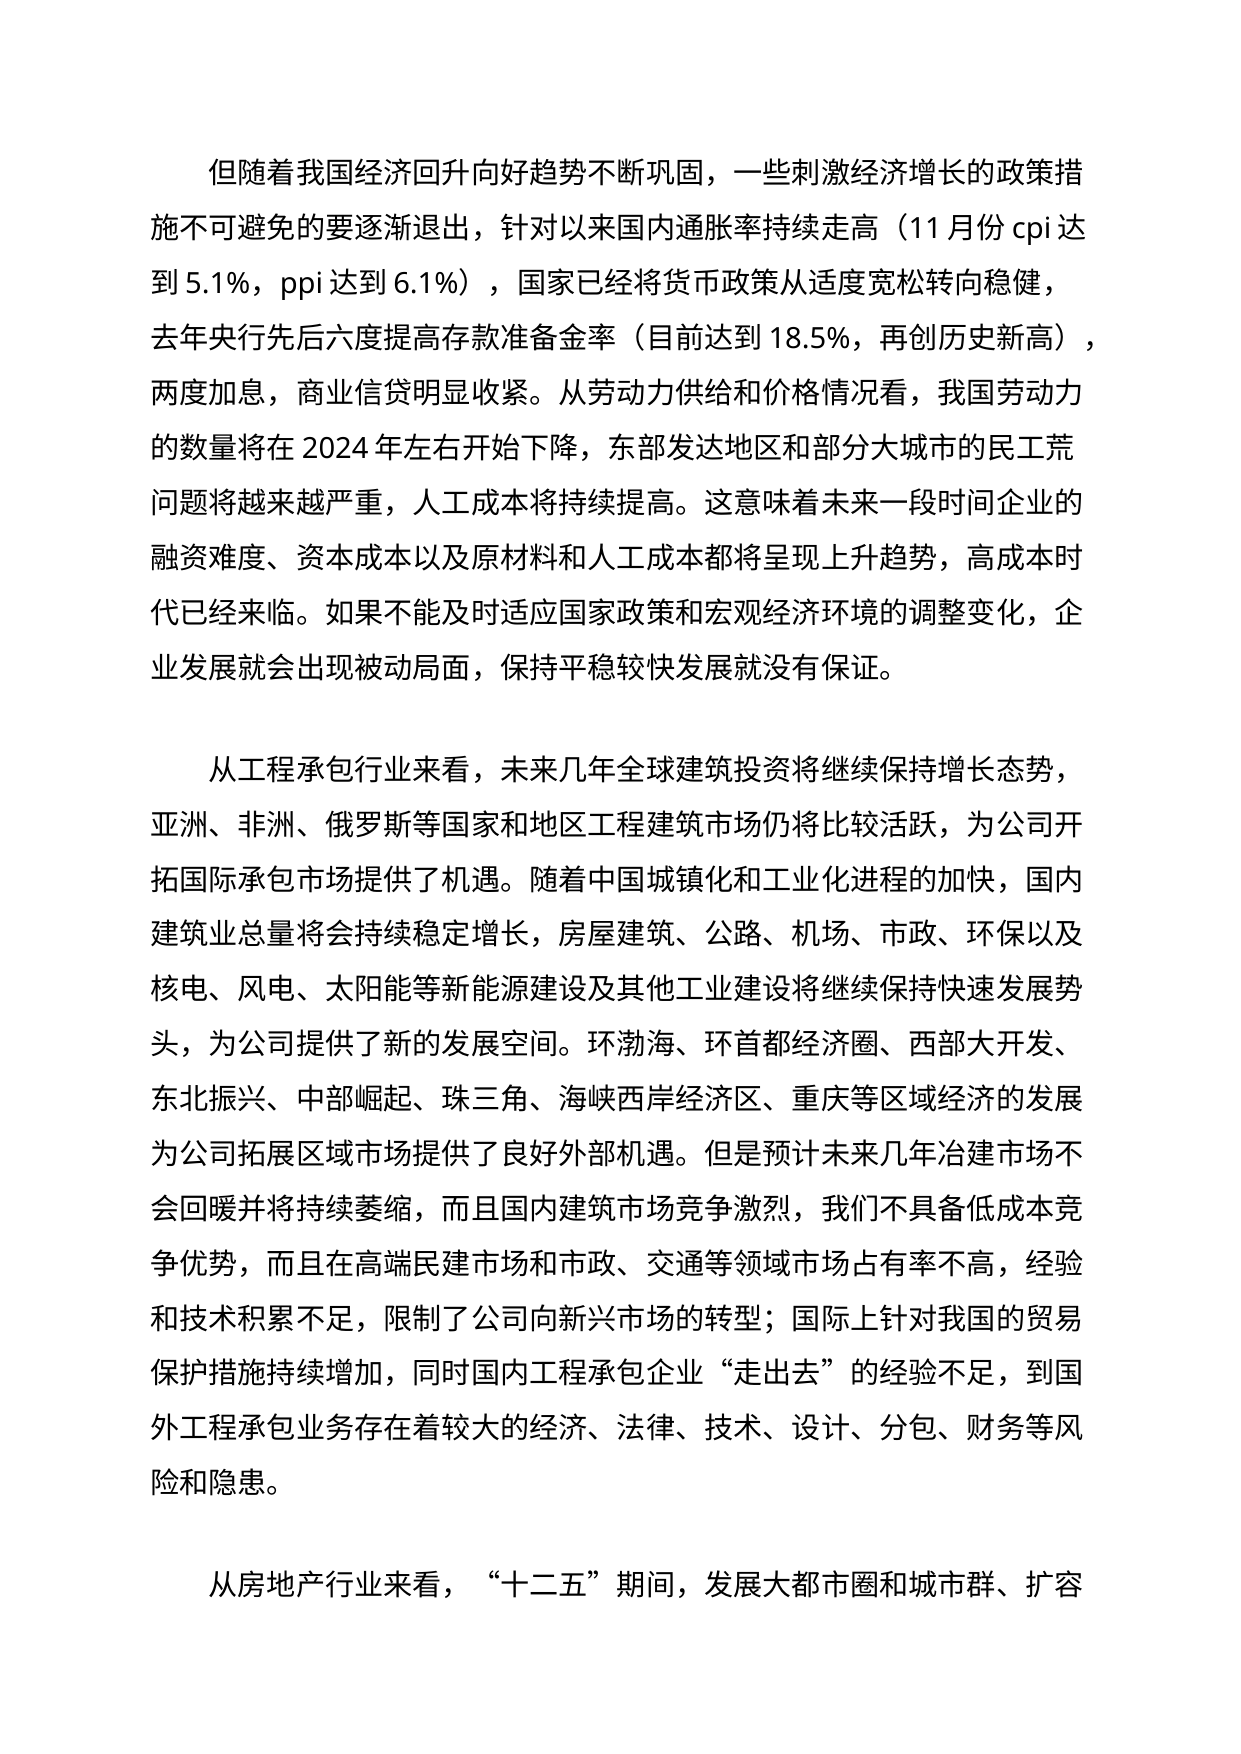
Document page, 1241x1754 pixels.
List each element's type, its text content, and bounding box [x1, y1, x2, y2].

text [150, 1562, 1090, 1604]
text 从工程承包行业来看，未来几年全球建筑投资将继续保持增长态势，亚洲、非洲、俄罗斯等国家和地区工程建筑市场仍将比较活跃，为公司开拓国际承包市场提供了机遇。随着中国城镇化和工业化进程的加快，国内建筑业总量将会持续稳定增长，房屋建筑、公路、机场、市政、环保以及核电、风电、太阳能等新能源建设及其他工业建设将继续保持快速发展势头，为公司提供了新的发展空间。环渤海、环首都经济圈、西部大开发、东北振兴、中部崛起、珠三角、海峡西岸经济区、重庆等区域经济的发展为公司拓展区域市场提供了良好外部机遇。但是预计未来几年冶建市场不会回暖并将持续萎缩，而且国内建筑市场竞争激烈，我们不具备低成本竞争优势，而且在高端民建市场和市政、交通等领域市场占有率不高，经验和技术积累不足，限制了公司向新兴市场的转型；国际上针对我国的贸易保护措施持续增加，同时国内工程承包企业“走出去”的经验不足，到国外工程承包业务存在着较大的经济、法律、技术、设计、分包、财务等风险和隐患。 [150, 746, 1090, 1502]
text 但随着我国经济回升向好趋势不断巩固，一些刺激经济增长的政策措施不可避免的要逐渐退出，针对以来国内通胀率持续走高（11月份cpi达到5.1%，ppi达到6.1%），国家已经将货币政策从适度宽松转向稳健，去年央行先后六度提高存款准备金率（目前达到18.5%，再创历史新高），两度加息，商业信贷明显收紧。从劳动力供给和价格情况看，我国劳动力的数量将在2024年左右开始下降，东部发达地区和部分大城市的民工荒问题将越来越严重，人工成本将持续提高。这意味着未来一段时间企业的融资难度、资本成本以及原材料和人工成本都将呈现上升趋势，高成本时代已经来临。如果不能及时适应国家政策和宏观经济环境的调整变化，企业发展就会出现被动局面，保持平稳较快发展就没有保证。 [150, 150, 1090, 687]
